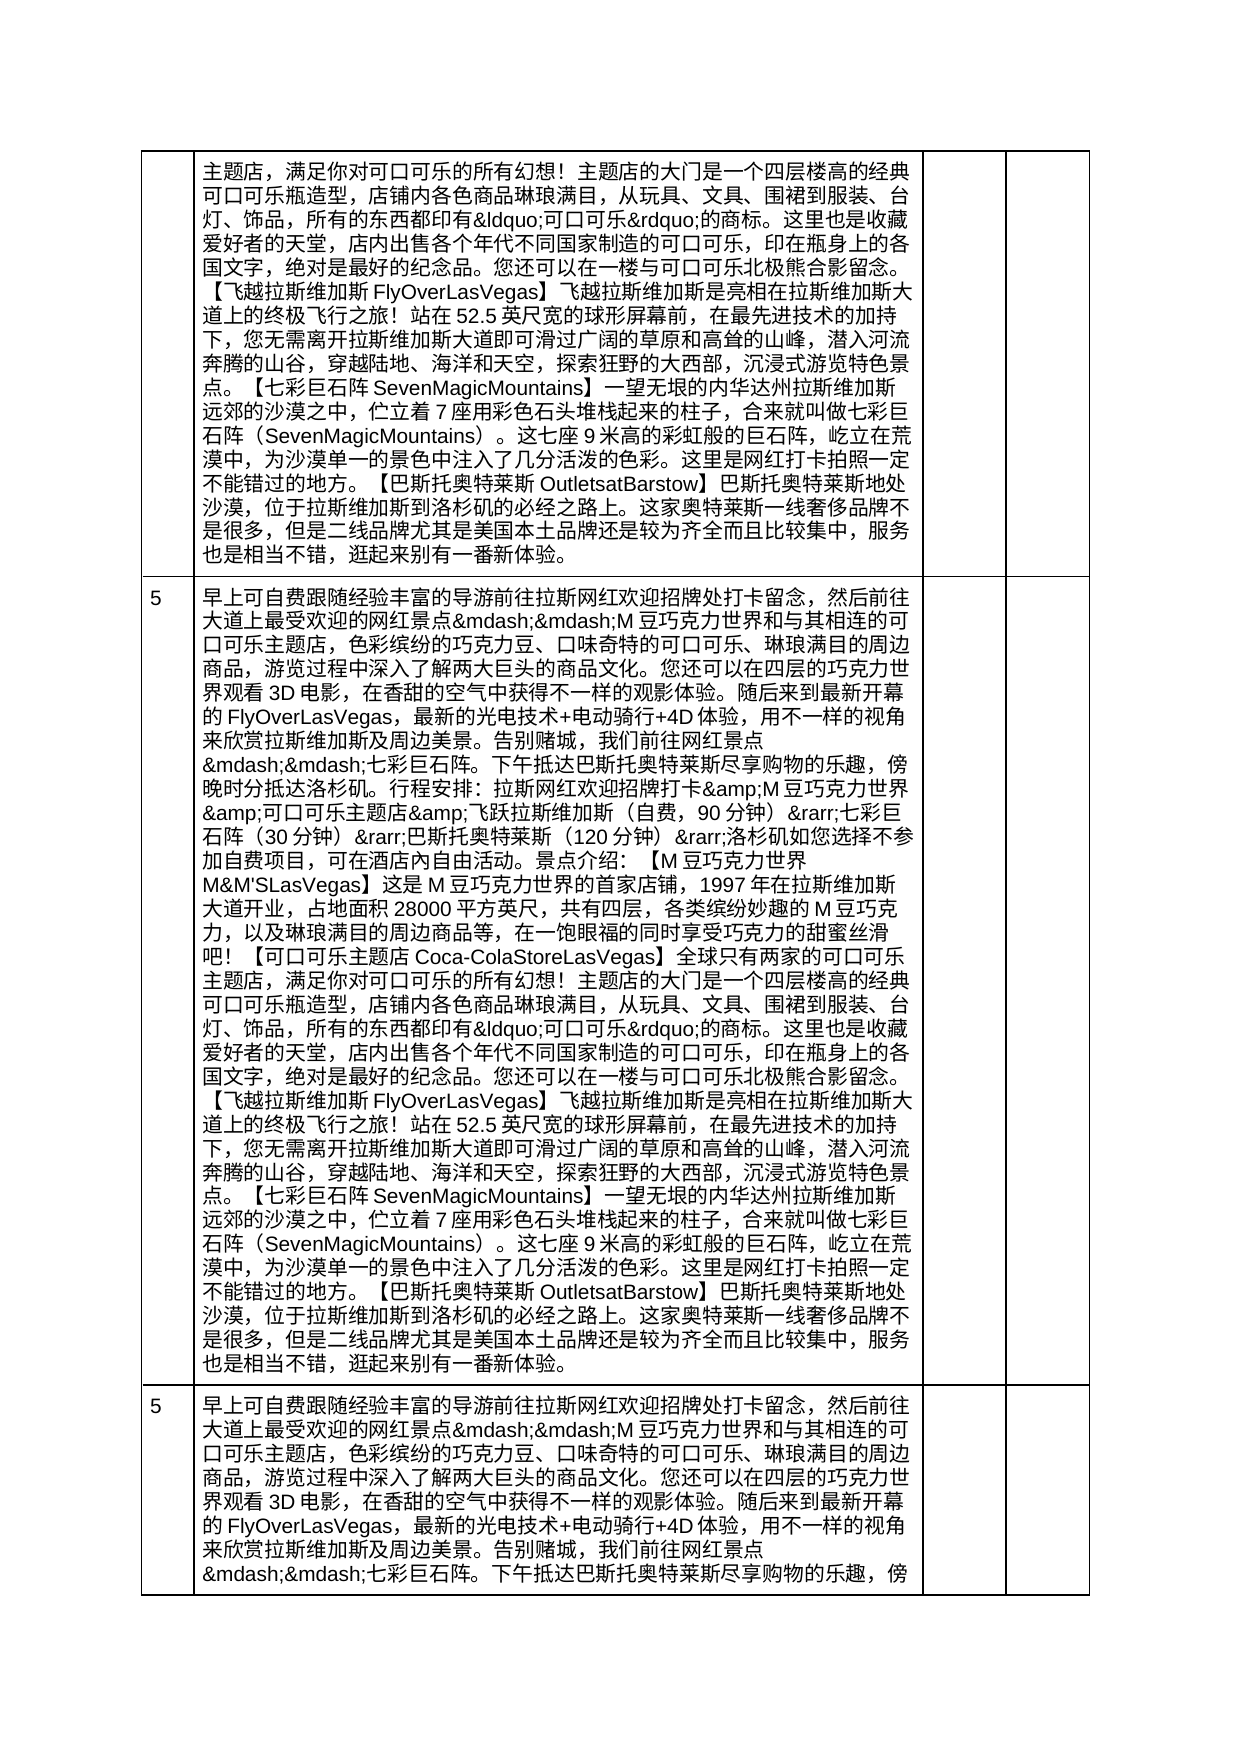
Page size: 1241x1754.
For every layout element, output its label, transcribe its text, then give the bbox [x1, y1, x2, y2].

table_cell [195, 152, 922, 576]
table_cell [924, 152, 1005, 576]
table_cell [1007, 577, 1089, 1384]
table_cell 5 [142, 152, 193, 576]
table_cell [924, 1386, 1005, 1594]
table_cell [924, 577, 1005, 1384]
table_cell [1007, 1386, 1089, 1594]
table_cell 5 [142, 577, 193, 1384]
table_cell [1007, 152, 1089, 576]
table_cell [195, 1386, 922, 1594]
table_cell 5 [142, 1385, 193, 1594]
